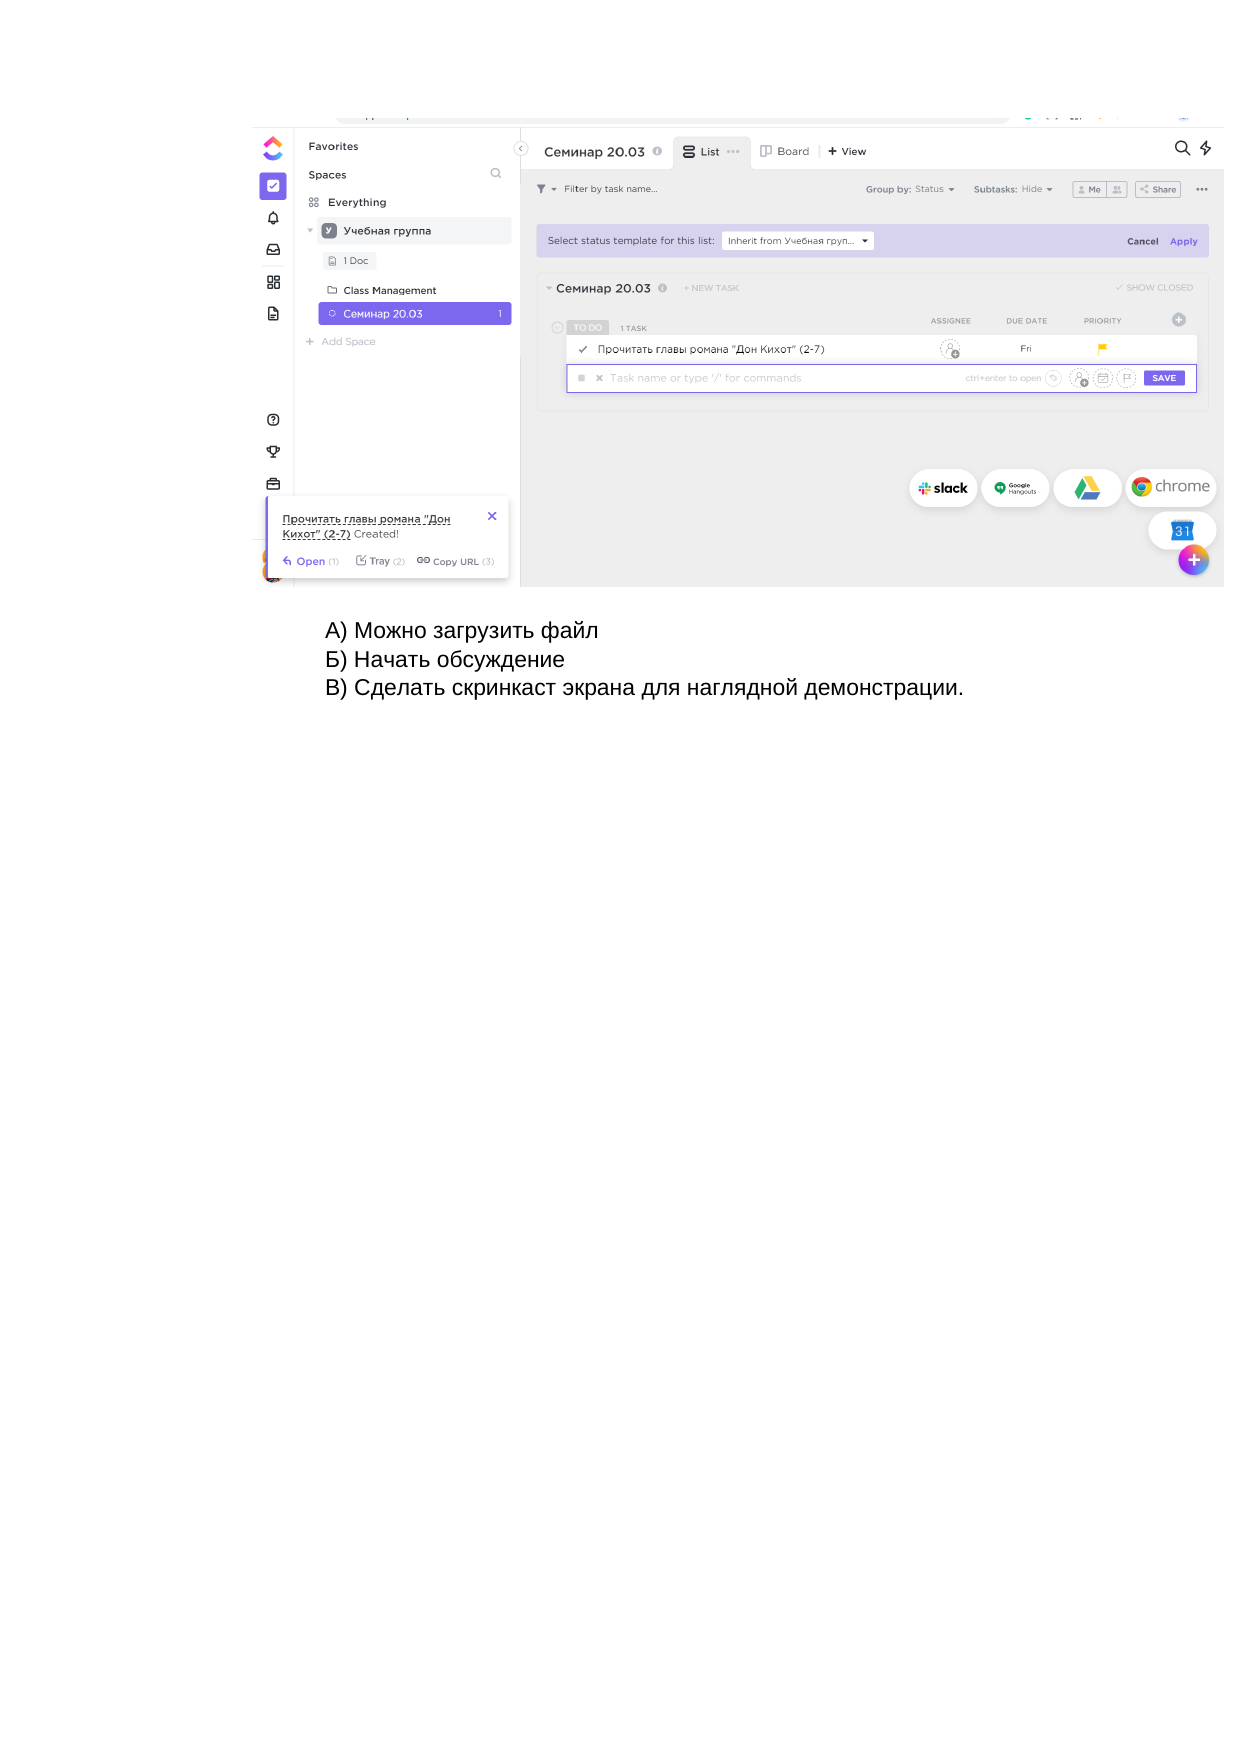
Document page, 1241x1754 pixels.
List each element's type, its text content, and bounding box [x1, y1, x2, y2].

list Б) Начать обсуждение [252, 646, 1152, 672]
list В) Сделать скринкаст экрана для наглядной демонстрации. [252, 674, 1152, 700]
picture [252, 118, 1224, 587]
list А) Можно загрузить файл [252, 617, 1152, 643]
